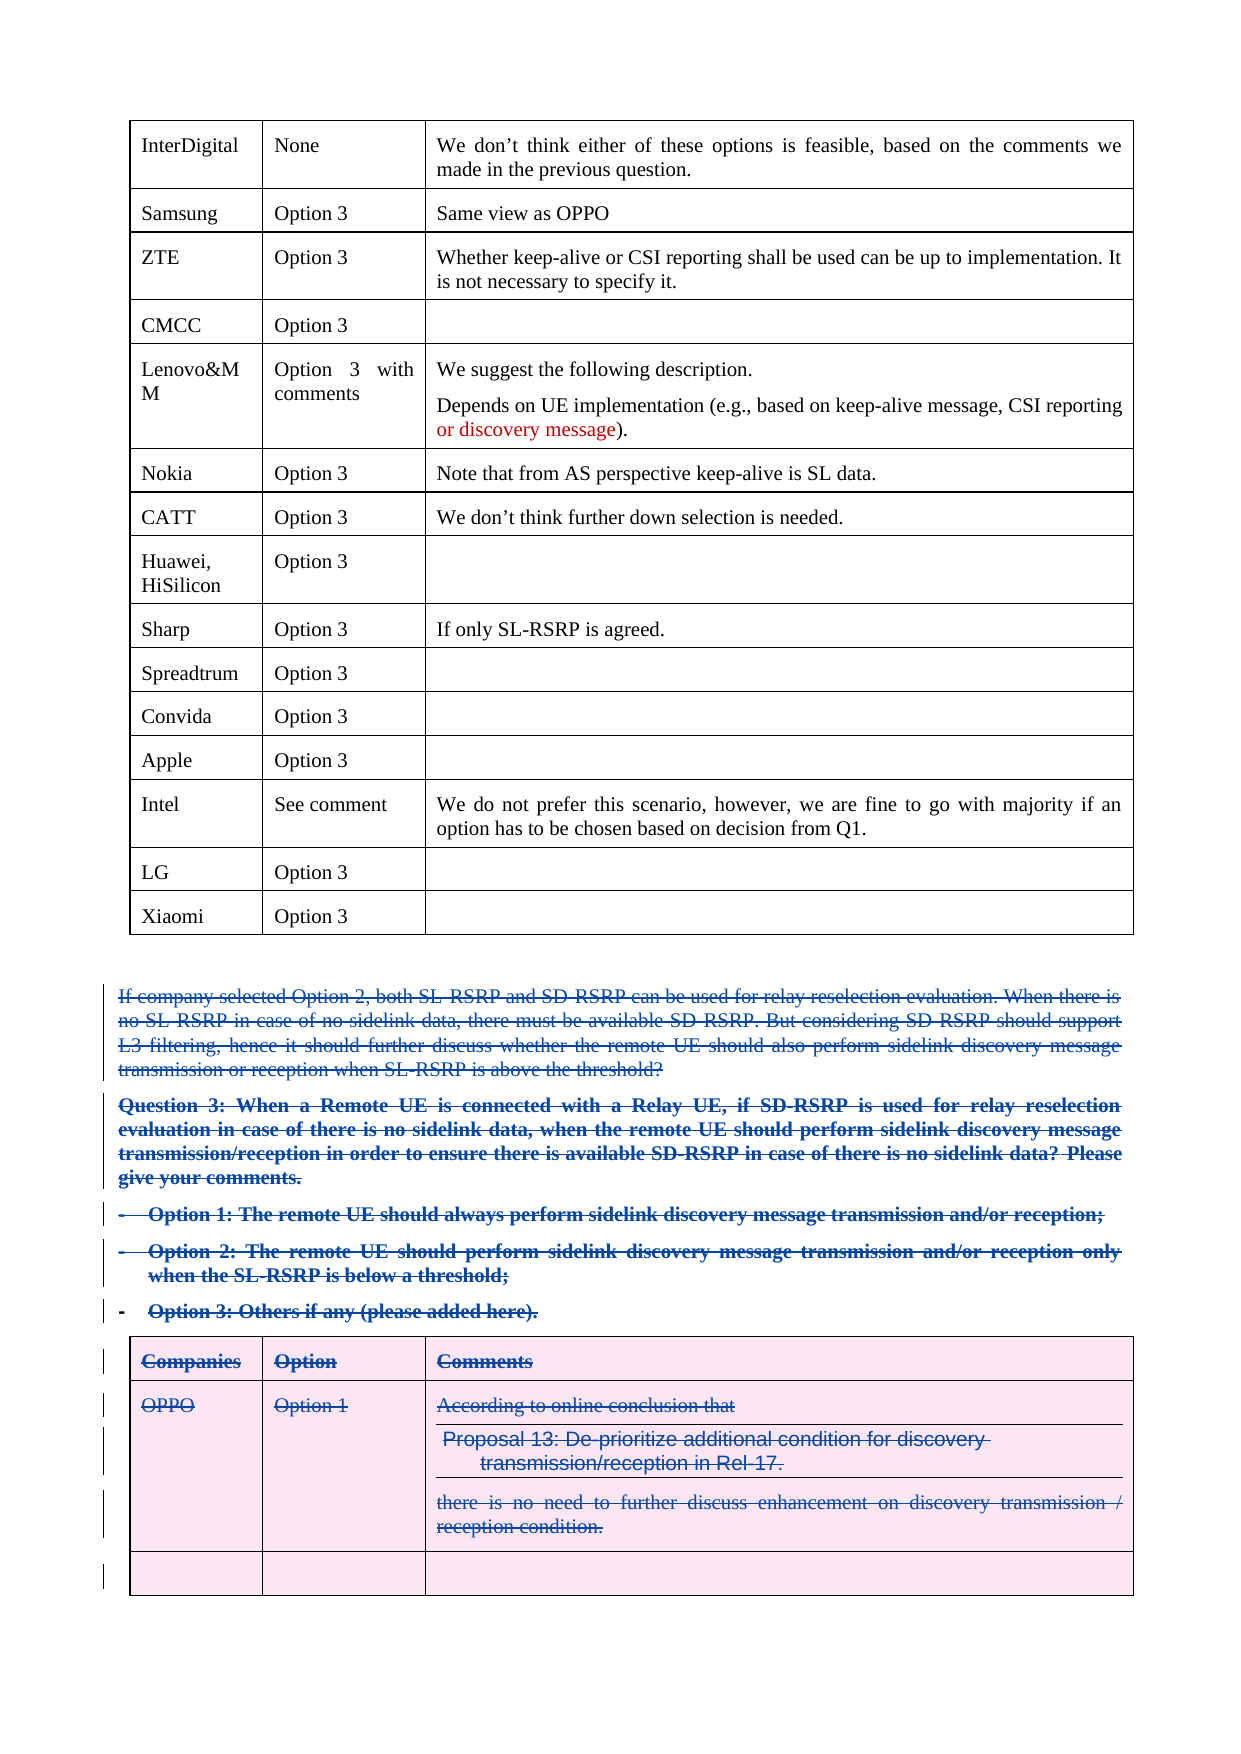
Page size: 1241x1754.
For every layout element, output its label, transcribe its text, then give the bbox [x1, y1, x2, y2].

table_cell Option 3 [263, 604, 425, 647]
table_cell We don’t think either of these options is feasible, based on the comments we made in the previous question. [426, 121, 1133, 187]
table_cell Option 3 [263, 692, 425, 735]
table_cell Option 3 [263, 891, 425, 934]
table_cell Lenovo&MM [131, 344, 262, 448]
table_cell ZTE [131, 233, 262, 299]
table_cell [426, 648, 1133, 691]
table_cell We don’t think further down selection is needed. [426, 493, 1133, 535]
table_cell CMCC [131, 300, 262, 343]
table_cell Note that from AS perspective keep-alive is SL data. [426, 449, 1133, 491]
table_cell Xiaomi [131, 891, 262, 934]
table_cell Whether keep-alive or CSI reporting shall be used can be up to implementation. It is not necessary to specify it. [426, 233, 1133, 299]
table_cell [426, 300, 1133, 343]
table_cell Option 3 [263, 648, 425, 691]
table_cell InterDigital [131, 121, 262, 187]
table_cell CATT [131, 493, 262, 535]
table_cell [426, 891, 1133, 934]
table_cell [426, 736, 1133, 779]
table_cell Sharp [131, 604, 262, 647]
table_cell Option 3 [263, 536, 425, 603]
table_cell Option 3 [263, 449, 425, 491]
table_cell Spreadtrum [131, 648, 262, 691]
table_cell Convida [131, 692, 262, 735]
table_cell Huawei, HiSilicon [131, 536, 262, 603]
table_cell Option 3 [263, 848, 425, 890]
table_cell None [263, 121, 425, 187]
table_cell See comment [263, 780, 425, 847]
table_cell Option 3 [263, 493, 425, 535]
table_cell We do not prefer this scenario, however, we are fine to go with majority if an option has to be chosen based on decision from Q1. [426, 780, 1133, 847]
table_cell Nokia [131, 449, 262, 491]
table_cell [426, 848, 1133, 890]
table_cell We suggest the following description. Depends on UE implementation (e.g., based on keep-alive message, CSI reporting or discovery message). [426, 344, 1133, 448]
table_cell Option 3 [263, 189, 425, 231]
table_cell Option 3 [263, 233, 425, 299]
table_cell If only SL-RSRP is agreed. [426, 604, 1133, 647]
table_cell Option 3 [263, 736, 425, 779]
table_cell LG [131, 848, 262, 890]
table_cell Apple [131, 736, 262, 779]
table_cell [426, 536, 1133, 603]
table_cell Intel [131, 780, 262, 847]
table_cell Samsung [131, 189, 262, 231]
table_cell Option 3 [263, 300, 425, 343]
table_cell Same view as OPPO [426, 189, 1133, 231]
table_cell [426, 692, 1133, 735]
table_cell Option 3 with comments [263, 344, 425, 448]
